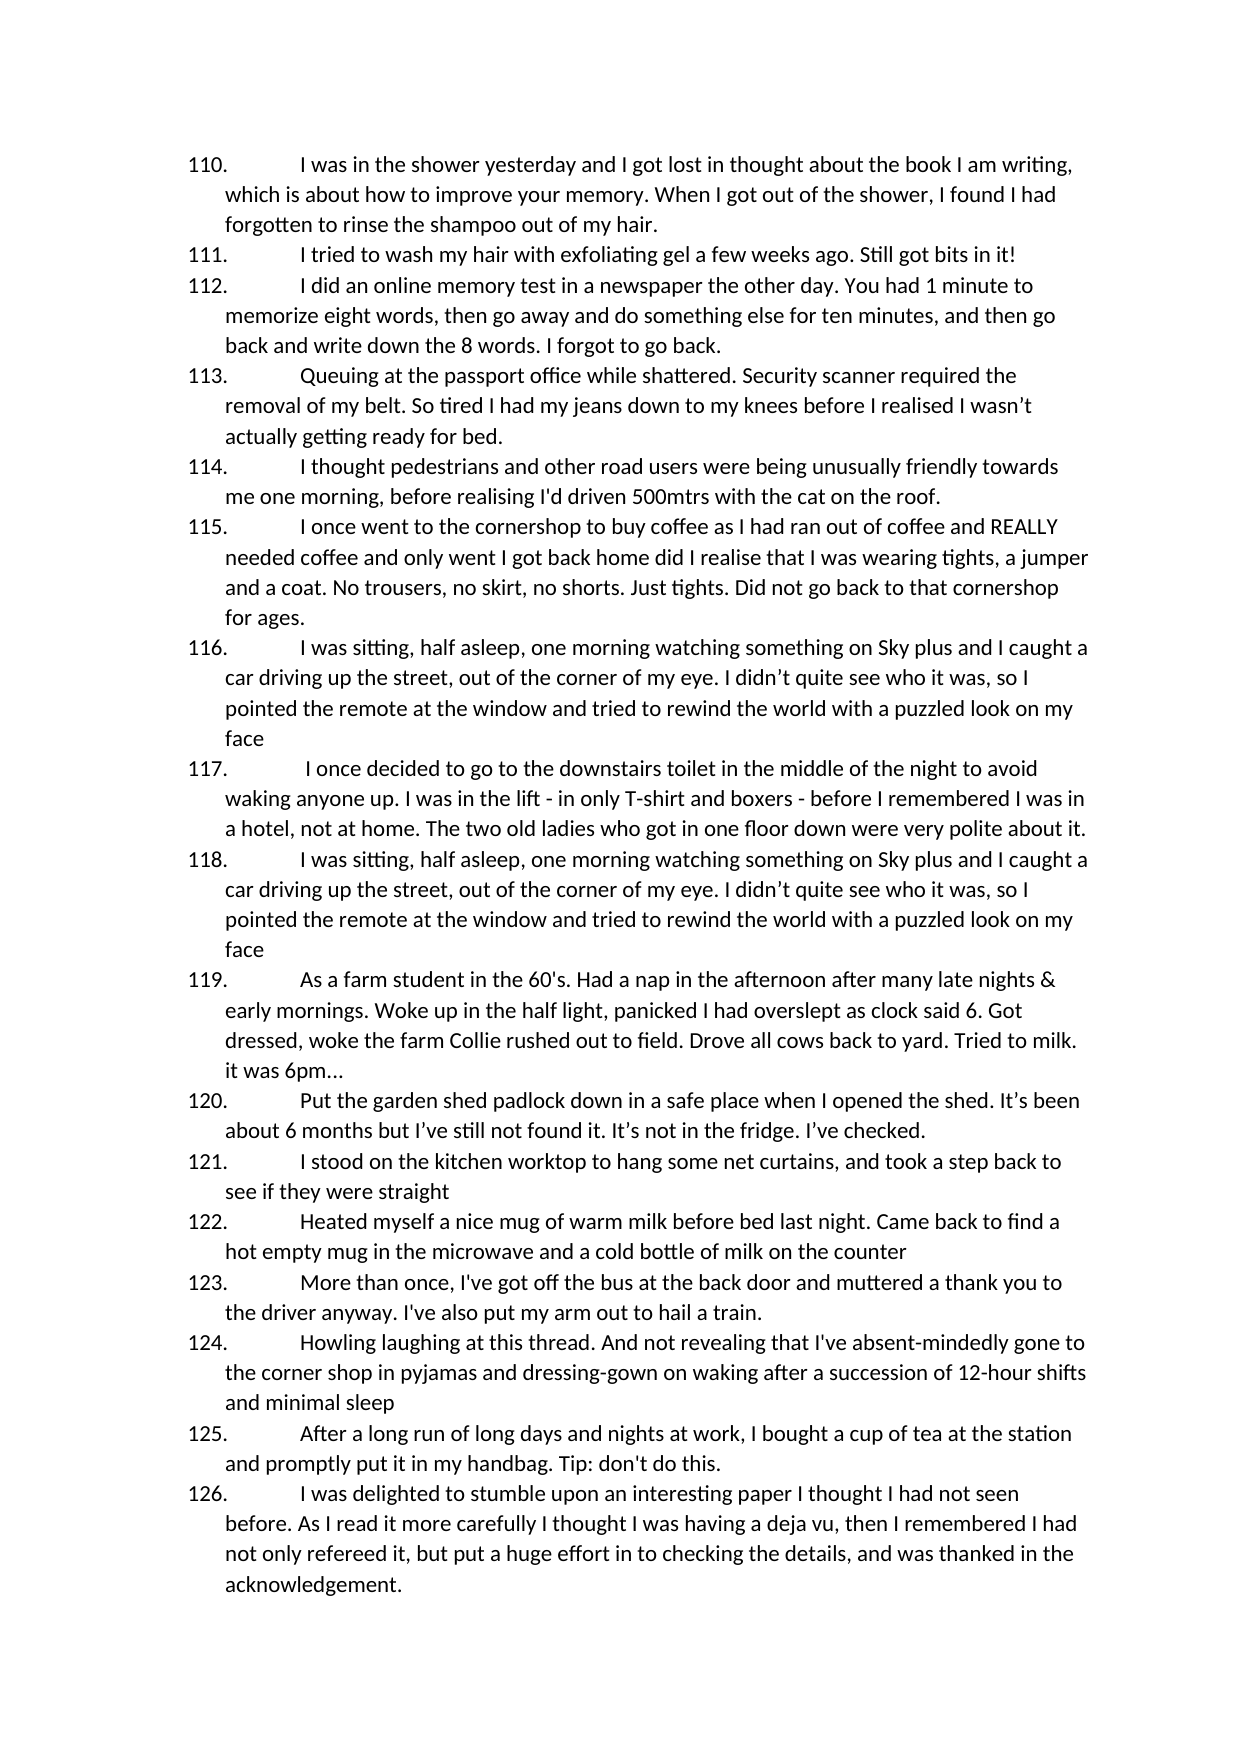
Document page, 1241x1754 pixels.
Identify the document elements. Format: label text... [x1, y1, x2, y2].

list Queuing at the passport office while shattered. Security scanner required the removal of my belt. So tired I had my jeans down to my knees before I realised I wasn’t actually getting ready for bed. [187, 361, 1090, 450]
list More than once, I've got off the bus at the back door and muttered a thank you to the driver anyway. I've also put my arm out to hail a train. [187, 1268, 1090, 1326]
list As a farm student in the 60's. Had a nap in the afternoon after many late nights & early mornings. Woke up in the half light, panicked I had overslept as clock said 6. Got dressed, woke the farm Collie rushed out to field. Drove all cows back to yard. Tried to milk. it was 6pm... [187, 966, 1090, 1084]
list I was sitting, half asleep, one morning watching something on Sky plus and I caught a car driving up the street, out of the corner of my eye. I didn’t quite see who it was, so I pointed the remote at the window and tried to rewind the world with a puzzled look on my face [187, 845, 1090, 963]
list After a long run of long days and nights at work, I bought a cup of tea at the station and promptly put it in my handbag. Tip: don't do this. [187, 1419, 1090, 1477]
list I tried to wash my hair with exfoliating gel a few weeks ago. Still got bits in it! [187, 241, 1090, 269]
list I was in the shower yesterday and I got lost in thought about the book I am writing, which is about how to improve your memory. When I got out of the shower, I found I had forgotten to rinse the shampoo out of my hair. [187, 150, 1090, 238]
list I was delighted to stumble upon an interesting paper I thought I had not seen before. As I read it more carefully I thought I was having a deja vu, then I remembered I had not only refereed it, but put a huge effort in to checking the details, and was thanked in the acknowledgement. [187, 1479, 1090, 1598]
list I thought pedestrians and other road users were being unusually friendly towards me one morning, before realising I'd driven 500mtrs with the cat on the roof. [187, 452, 1090, 510]
list I did an online memory test in a newspaper the other day. You had 1 minute to memorize eight words, then go away and do something else for ten minutes, and then go back and write down the 8 words. I forgot to go back. [187, 271, 1090, 359]
list I once decided to go to the downstairs toilet in the middle of the night to avoid waking anyone up. I was in the lift - in only T-shirt and boxers - before I remembered I was in a hotel, not at home. The two old ladies who got in one floor down were very polite about it. [187, 754, 1090, 843]
list Heated myself a nice mug of warm milk before bed last night. Came back to find a hot empty mug in the microwave and a cold bottle of milk on the counter [187, 1207, 1090, 1266]
list Howling laughing at this thread. And not revealing that I've absent-mindedly gone to the corner shop in pyjamas and dressing-gown on waking after a succession of 12-hour shifts and minimal sleep [187, 1328, 1090, 1417]
list Put the garden shed padlock down in a safe place when I opened the shed. It’s been about 6 months but I’ve still not found it. It’s not in the fridge. I’ve checked. [187, 1086, 1090, 1145]
list I once went to the cornershop to buy coffee as I had ran out of coffee and REALLY needed coffee and only went I got back home did I realise that I was wearing tights, a jumper and a coat. No trousers, no skirt, no shorts. Just tights. Did not go back to that cornershop for ages. [187, 512, 1090, 631]
list I stood on the kitchen worktop to hang some net curtains, and took a step back to see if they were straight [187, 1147, 1090, 1205]
list I was sitting, half asleep, one morning watching something on Sky plus and I caught a car driving up the street, out of the corner of my eye. I didn’t quite see who it was, so I pointed the remote at the window and tried to rewind the world with a puzzled look on my face [187, 633, 1090, 752]
